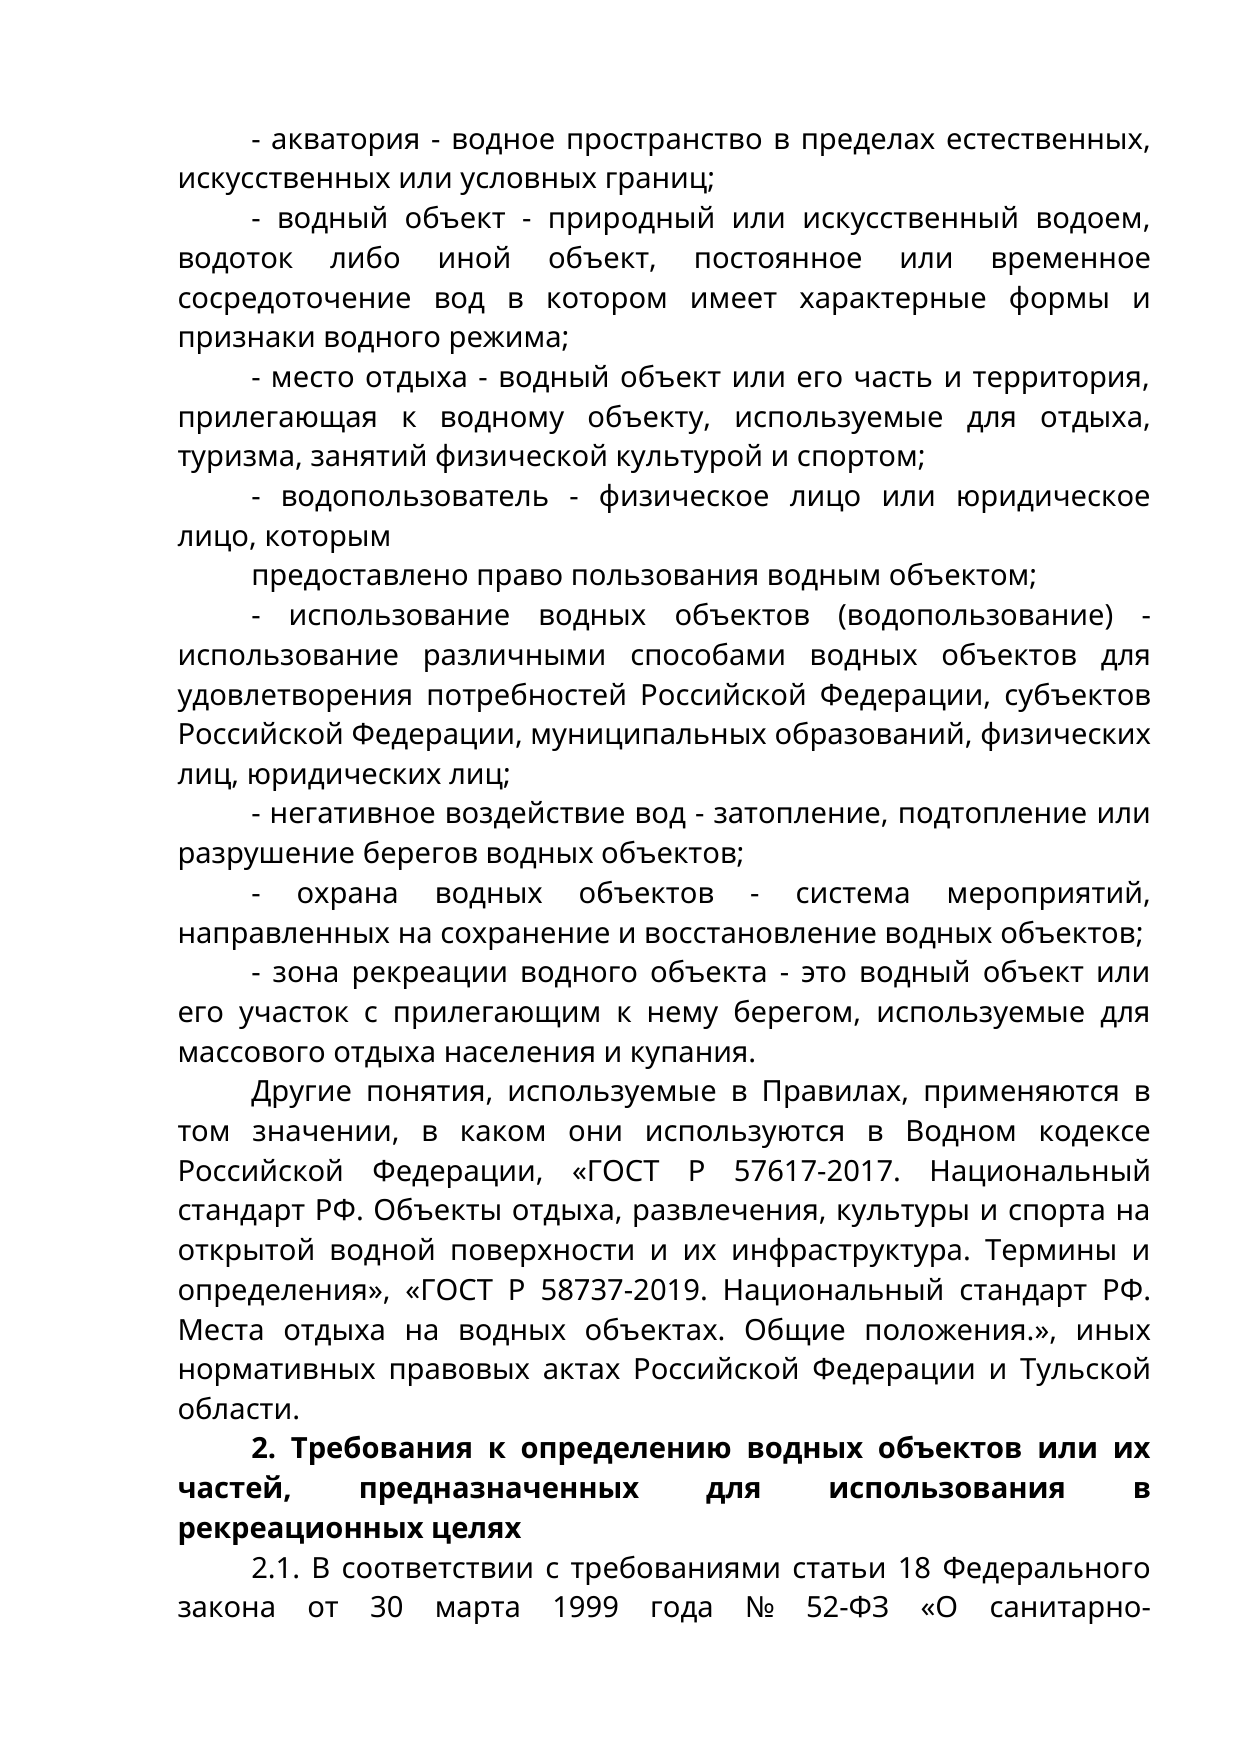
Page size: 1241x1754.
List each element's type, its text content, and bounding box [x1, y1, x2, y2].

text Другие понятия, используемые в Правилах, применяются в том значении, в каком они используются в Водном кодексе Российской Федерации, «ГОСТ Р 57617-2017. Национальный стандарт РФ. Объекты отдыха, развлечения, культуры и спорта на открытой водной поверхности и их инфраструктура. Термины и определения», «ГОСТ Р 58737-2019. Национальный стандарт РФ. Места отдыха на водных объектах. Общие положения.», иных нормативных правовых актах Российской Федерации и Тульской области. [177, 1071, 1152, 1428]
text - негативное воздействие вод - затопление, подтопление или разрушение берегов водных объектов; [177, 793, 1152, 872]
text - охрана водных объектов - система мероприятий, направленных на сохранение и восстановление водных объектов; [177, 872, 1152, 952]
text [177, 1547, 1152, 1626]
text 2. Требования к определению водных объектов или их частей, предназначенных для использования в рекреационных целях [177, 1428, 1152, 1547]
text - использование водных объектов (водопользование) - использование различными способами водных объектов для удовлетворения потребностей Российской Федерации, субъектов Российской Федерации, муниципальных образований, физических лиц, юридических лиц; [177, 594, 1152, 793]
text - акватория - водное пространство в пределах естественных, искусственных или условных границ; [177, 118, 1152, 197]
text предоставлено право пользования водным объектом; [177, 555, 1152, 594]
text - место отдыха - водный объект или его часть и территория, прилегающая к водному объекту, используемые для отдыха, туризма, занятий физической культурой и спортом; [177, 356, 1152, 475]
text - зона рекреации водного объекта - это водный объект или его участок с прилегающим к нему берегом, используемые для массового отдыха населения и купания. [177, 952, 1152, 1071]
text - водный объект - природный или искусственный водоем, водоток либо иной объект, постоянное или временное сосредоточение вод в котором имеет характерные формы и признаки водного режима; [177, 197, 1152, 356]
text - водопользователь - физическое лицо или юридическое лицо, которым [177, 475, 1152, 555]
